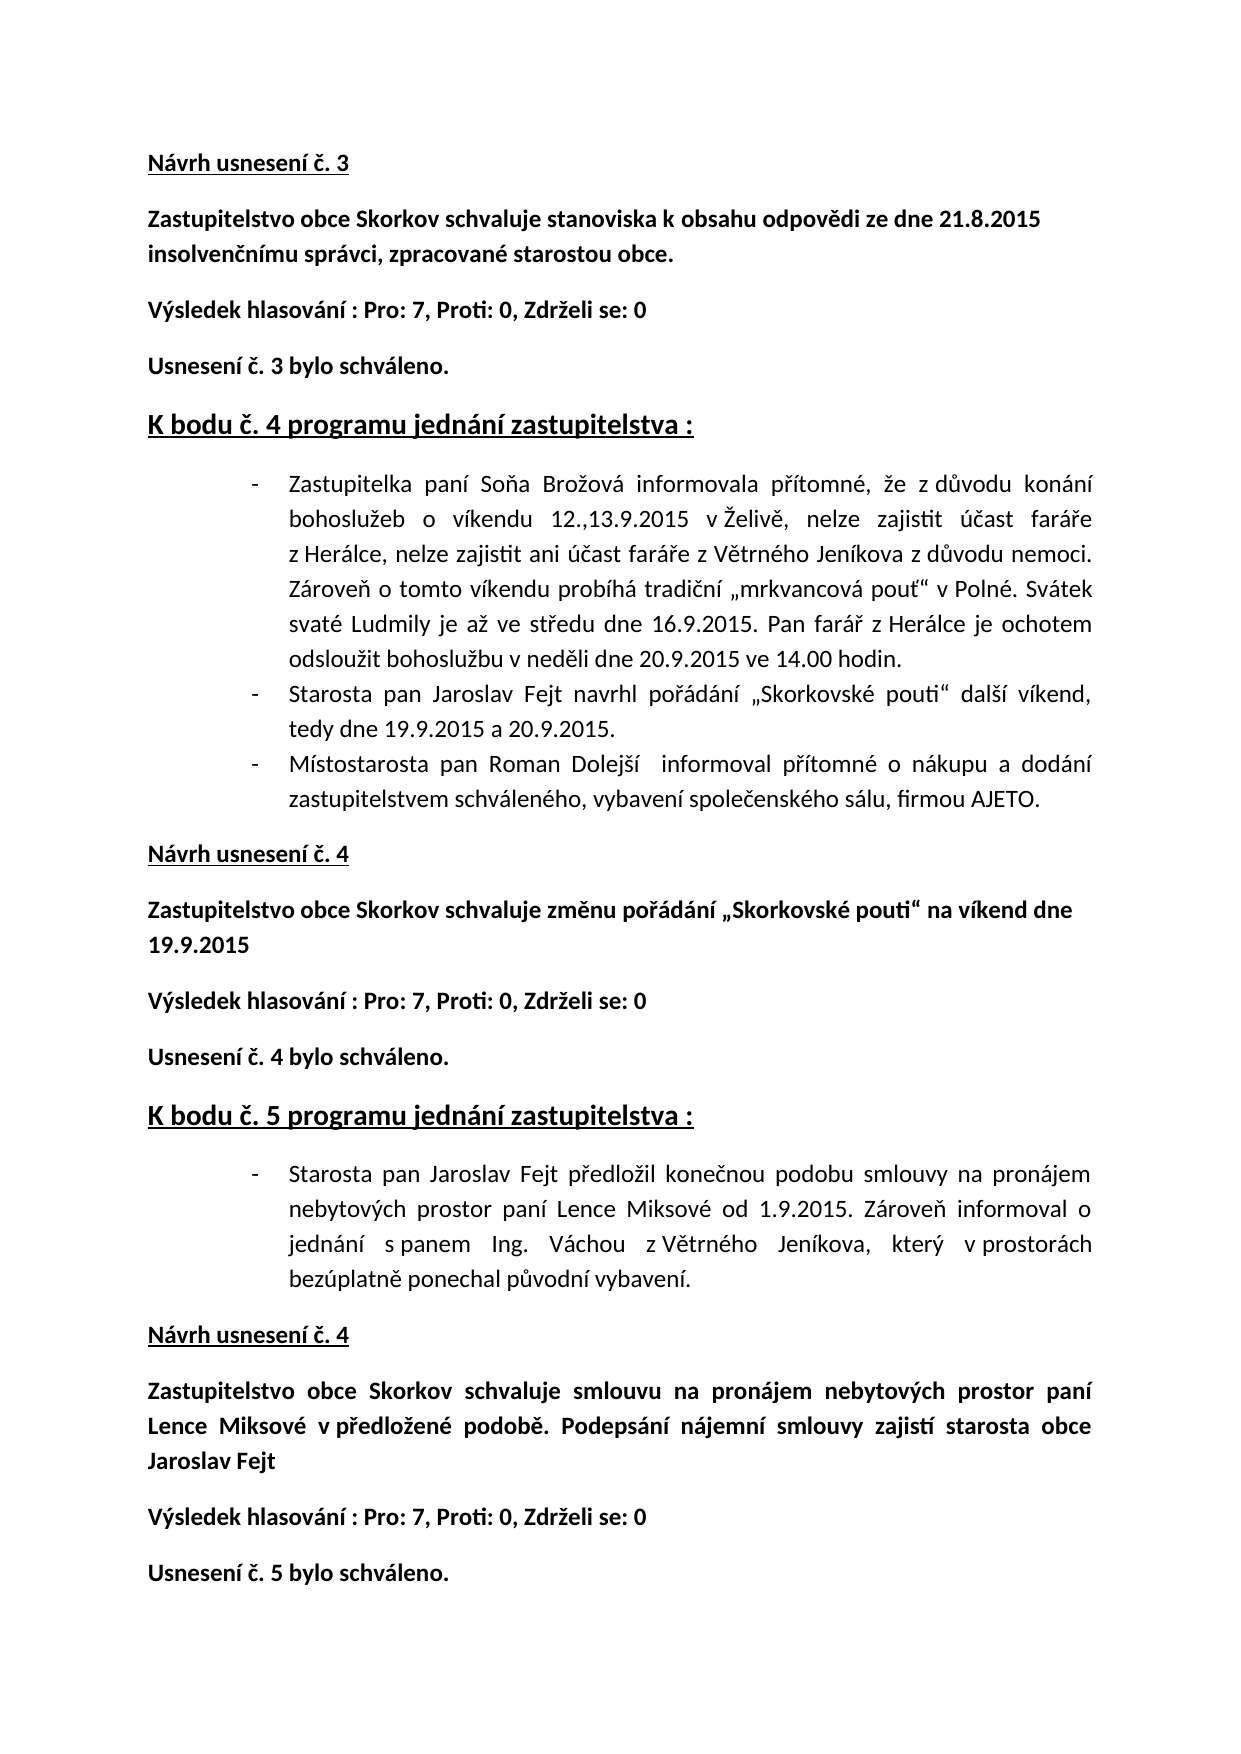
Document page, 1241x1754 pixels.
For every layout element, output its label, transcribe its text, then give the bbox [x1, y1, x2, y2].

list Místostarosta pan Roman Dolejší informoval přítomné o nákupu a dodání zastupitelstvem schváleného, vybavení společenského sálu, firmou AJETO. [251, 748, 1093, 813]
text Zastupitelstvo obce Skorkov schvaluje stanoviska k obsahu odpovědi ze dne 21.8.2015 insolvenčnímu správci, zpracované starostou obce. [148, 203, 1093, 269]
text Návrh usnesení č. 3 [148, 148, 1093, 178]
text K bodu č. 5 programu jednání zastupitelstva : [148, 1097, 1093, 1132]
list Zastupitelka paní Soňa Brožová informovala přítomné, že z důvodu konání bohoslužeb o víkendu 12.,13.9.2015 v Želivě, nelze zajistit účast faráře z Herálce, nelze zajistit ani účast faráře z Větrného Jeníkova z důvodu nemoci. Zároveň o tomto víkendu probíhá tradiční „mrkvancová pouť“ v Polné. Svátek svaté Ludmily je až ve středu dne 16.9.2015. Pan farář z Herálce je ochotem odsloužit bohoslužbu v neděli dne 20.9.2015 ve 14.00 hodin. [251, 468, 1093, 673]
text K bodu č. 4 programu jednání zastupitelstva : [148, 406, 1093, 442]
text Zastupitelstvo obce Skorkov schvaluje změnu pořádání „Skorkovské pouti“ na víkend dne 19.9.2015 [148, 894, 1093, 960]
list Starosta pan Jaroslav Fejt navrhl pořádání „Skorkovské pouti“ další víkend, tedy dne 19.9.2015 a 20.9.2015. [251, 678, 1093, 743]
text Návrh usnesení č. 4 [148, 1319, 1093, 1350]
text Usnesení č. 3 bylo schváleno. [148, 350, 1093, 381]
text Zastupitelstvo obce Skorkov schvaluje smlouvu na pronájem nebytových prostor paní Lence Miksové v předložené podobě. Podepsání nájemní smlouvy zajistí starosta obce Jaroslav Fejt [148, 1375, 1093, 1476]
text Usnesení č. 5 bylo schváleno. [148, 1557, 1093, 1587]
text Výsledek hlasování : Pro: 7, Proti: 0, Zdrželi se: 0 [148, 1501, 1093, 1532]
text Návrh usnesení č. 4 [148, 838, 1093, 869]
text Usnesení č. 4 bylo schváleno. [148, 1041, 1093, 1072]
list Starosta pan Jaroslav Fejt předložil konečnou podobu smlouvy na pronájem nebytových prostor paní Lence Miksové od 1.9.2015. Zároveň informoval o jednání s panem Ing. Váchou z Větrného Jeníkova, který v prostorách bezúplatně ponechal původní vybavení. [251, 1159, 1093, 1294]
text Výsledek hlasování : Pro: 7, Proti: 0, Zdrželi se: 0 [148, 294, 1093, 325]
text Výsledek hlasování : Pro: 7, Proti: 0, Zdrželi se: 0 [148, 985, 1093, 1016]
